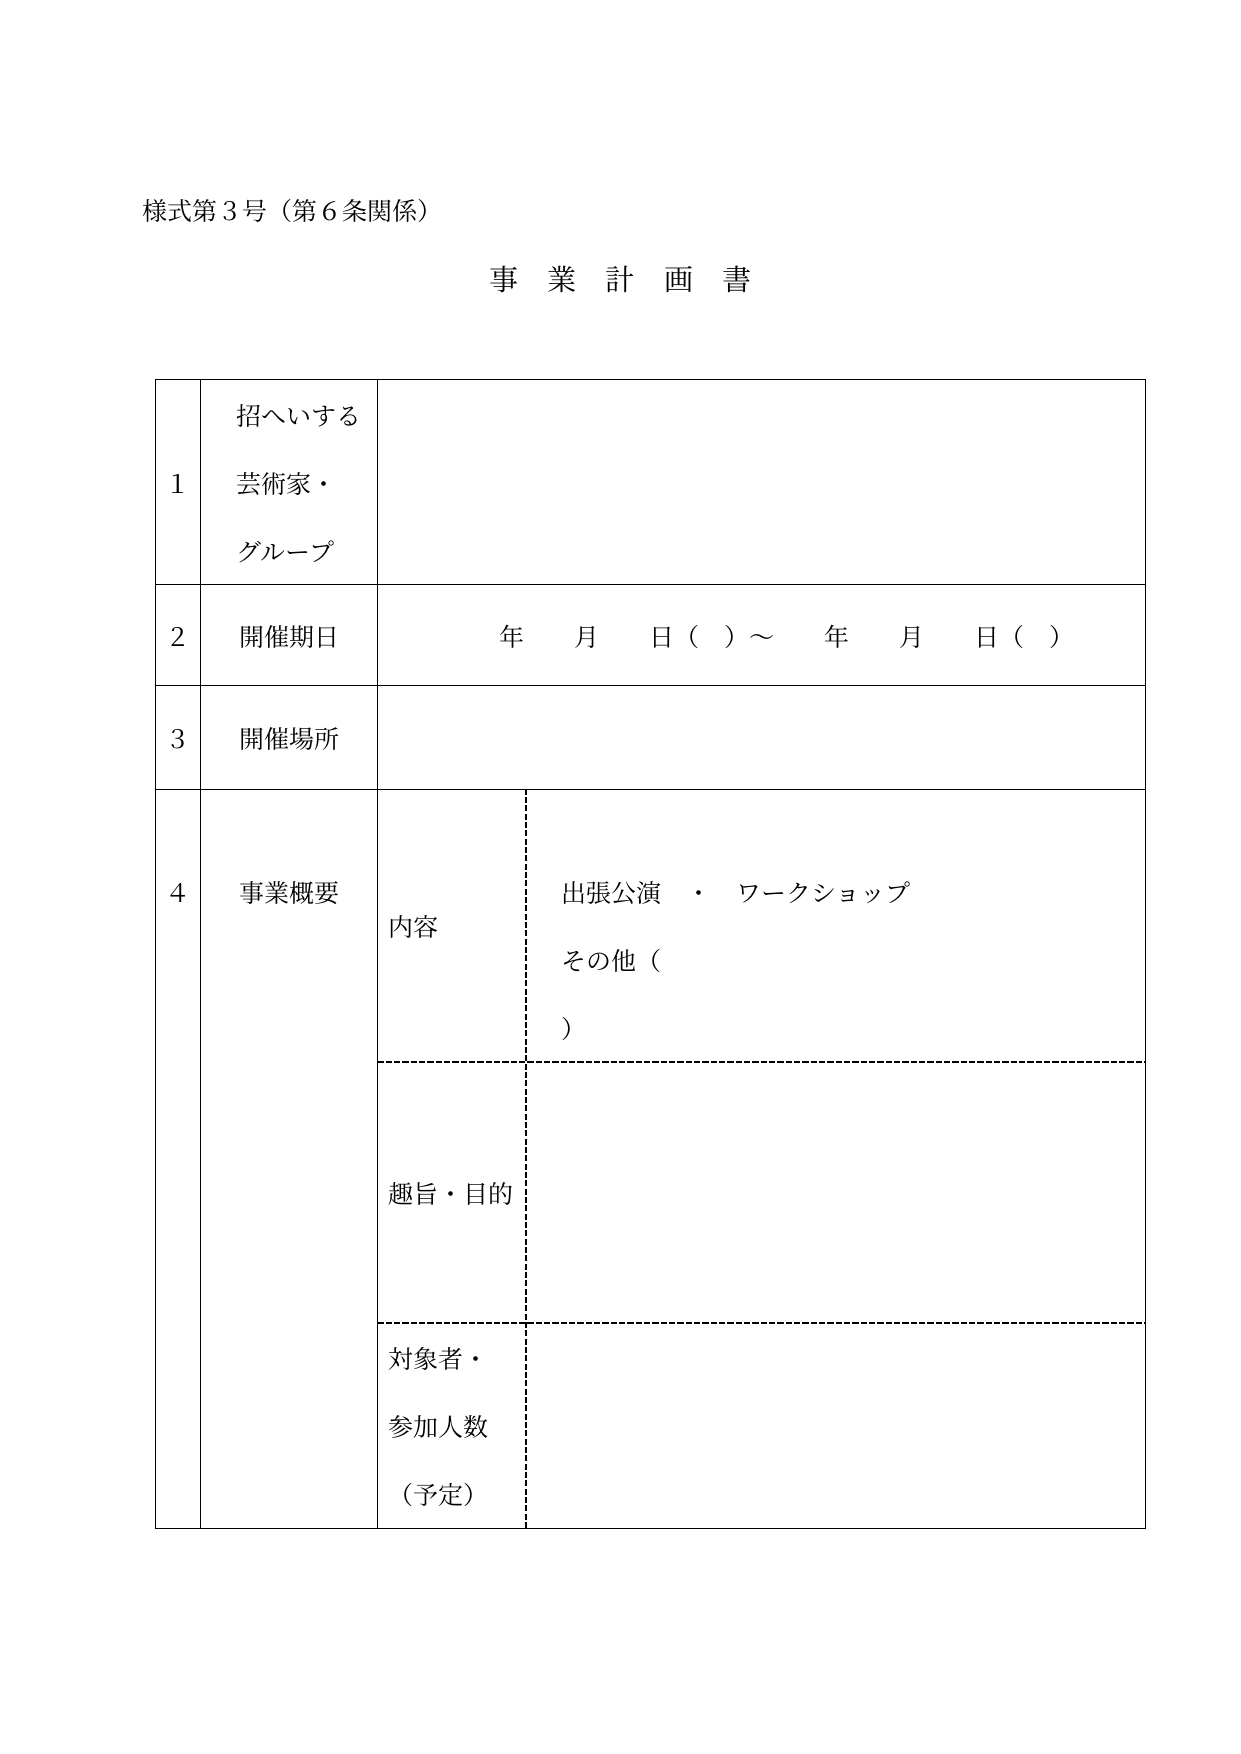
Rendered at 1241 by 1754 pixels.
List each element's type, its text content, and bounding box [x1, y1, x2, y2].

table_header 招へいする 芸術家・ グループ [201, 380, 377, 584]
table_cell 開催期日 [201, 585, 377, 685]
text 事 業 計 画 書 [142, 243, 1098, 311]
table_cell [526, 1322, 1145, 1527]
table_cell 事業概要 [201, 790, 377, 1527]
table_cell 年 月 日（ ）～ 年 月 日（ ） [378, 585, 1145, 685]
table_cell [378, 686, 1145, 788]
table_header １ [156, 380, 200, 584]
table_header [378, 380, 1145, 584]
table_cell 対象者・ 参加人数 （予定） [378, 1322, 526, 1527]
table_cell 開催場所 [201, 686, 377, 788]
table_cell 出張公演 ・ ワークショップ その他（ ） [526, 790, 1145, 1061]
table_cell ２ [156, 585, 200, 685]
table_cell 内容 [378, 790, 526, 1061]
table_cell [526, 1061, 1145, 1322]
table_cell ４ [156, 790, 200, 1527]
text 様式第３号（第６条関係） [142, 176, 1098, 243]
table_cell ３ [156, 686, 200, 788]
table_cell 趣旨・目的 [378, 1061, 526, 1322]
